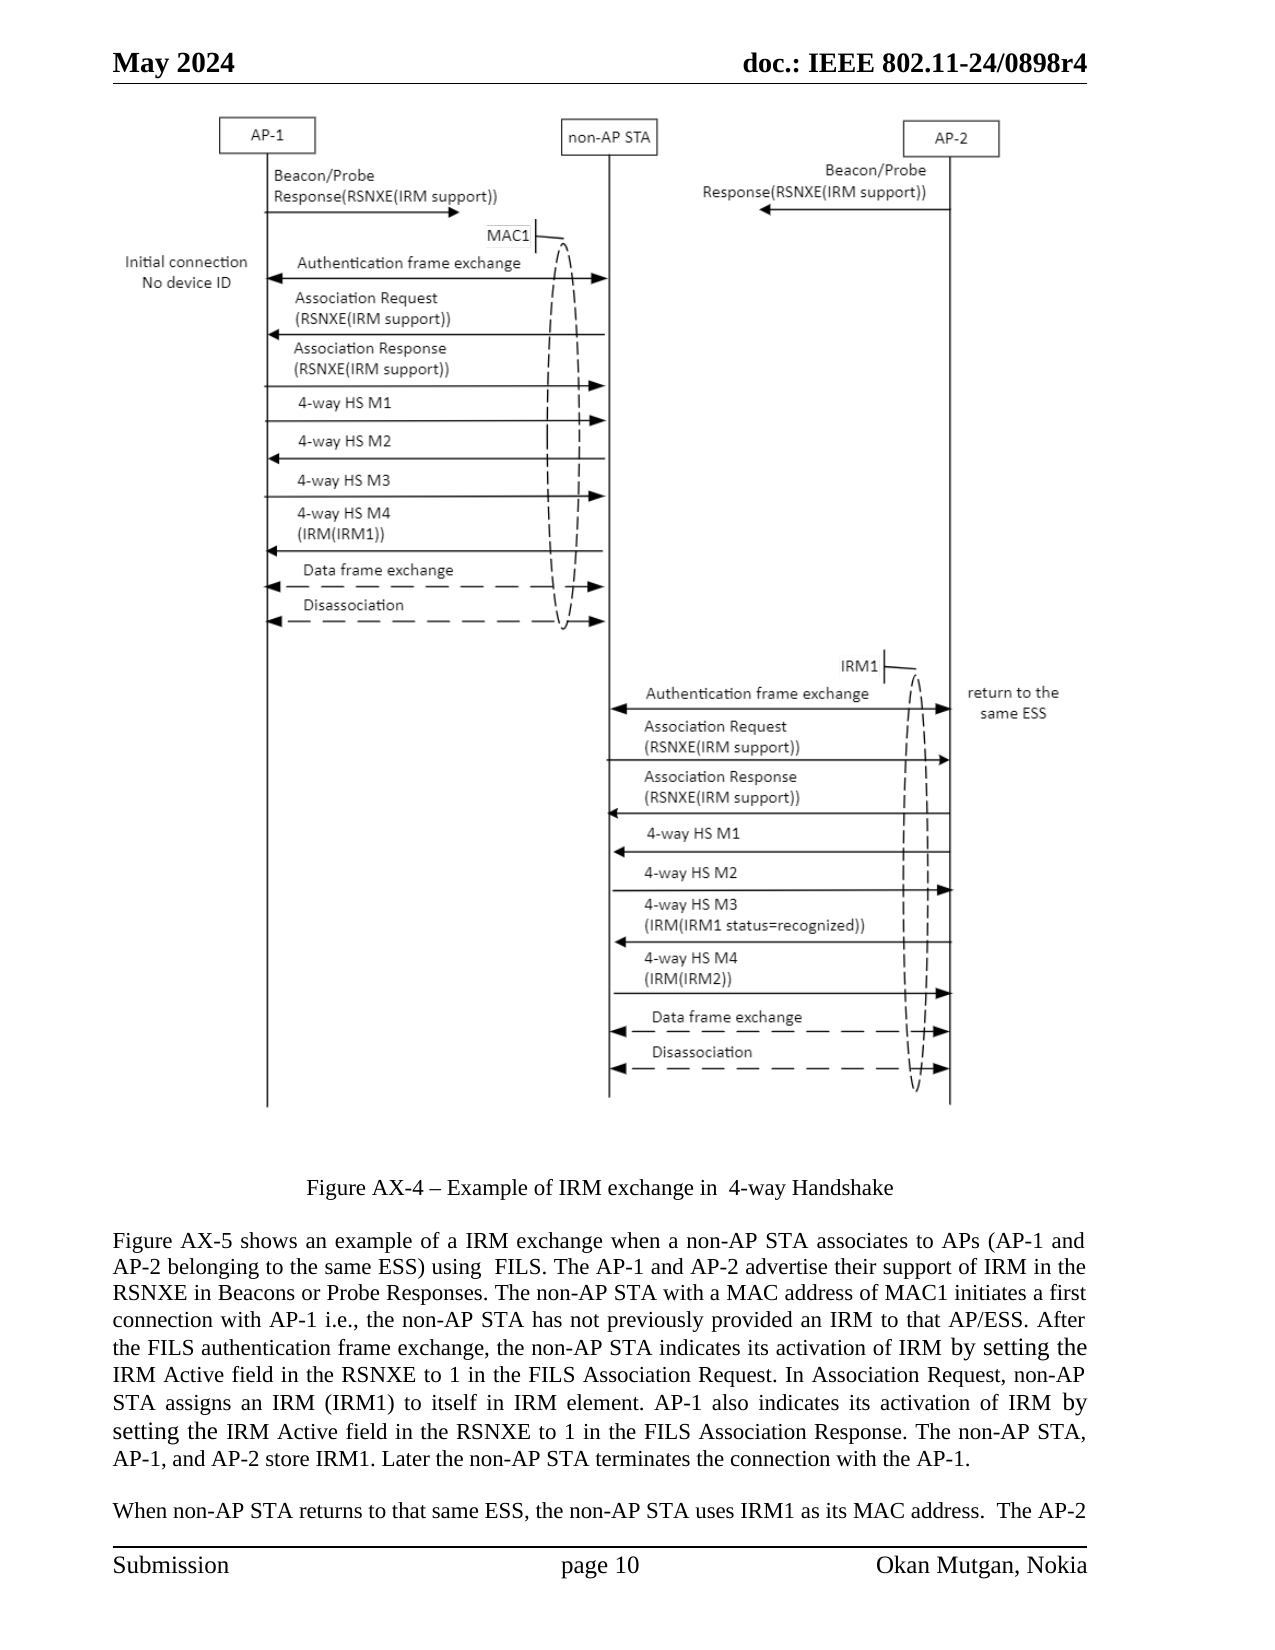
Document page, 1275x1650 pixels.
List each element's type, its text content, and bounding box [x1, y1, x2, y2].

picture [112, 112, 1088, 1112]
text Figure AX-4 – Example of IRM exchange in 4-way Handshake [112, 1174, 1087, 1200]
text Figure AX-5 shows an example of a IRM exchange when a non-AP STA associates to APs (AP-1 and AP-2 belonging to the same ESS) using FILS. The AP-1 and AP-2 advertise their support of IRM in the RSNXE in Beacons or Probe Responses. The non-AP STA with a MAC address of MAC1 initiates a first connection with AP-1 i.e., the non-AP STA has not previously provided an IRM to that AP/ESS. After the FILS authentication frame exchange, the non-AP STA indicates its activation of IRM by setting the IRM Active field in the RSNXE to 1 in the FILS Association Request. In Association Request, non-AP STA assigns an IRM (IRM1) to itself in IRM element. AP-1 also indicates its activation of IRM by setting the IRM Active field in the RSNXE to 1 in the FILS Association Response. The non-AP STA, AP-1, and AP-2 store IRM1. Later the non-AP STA terminates the connection with the AP-1. [112, 1227, 1087, 1471]
